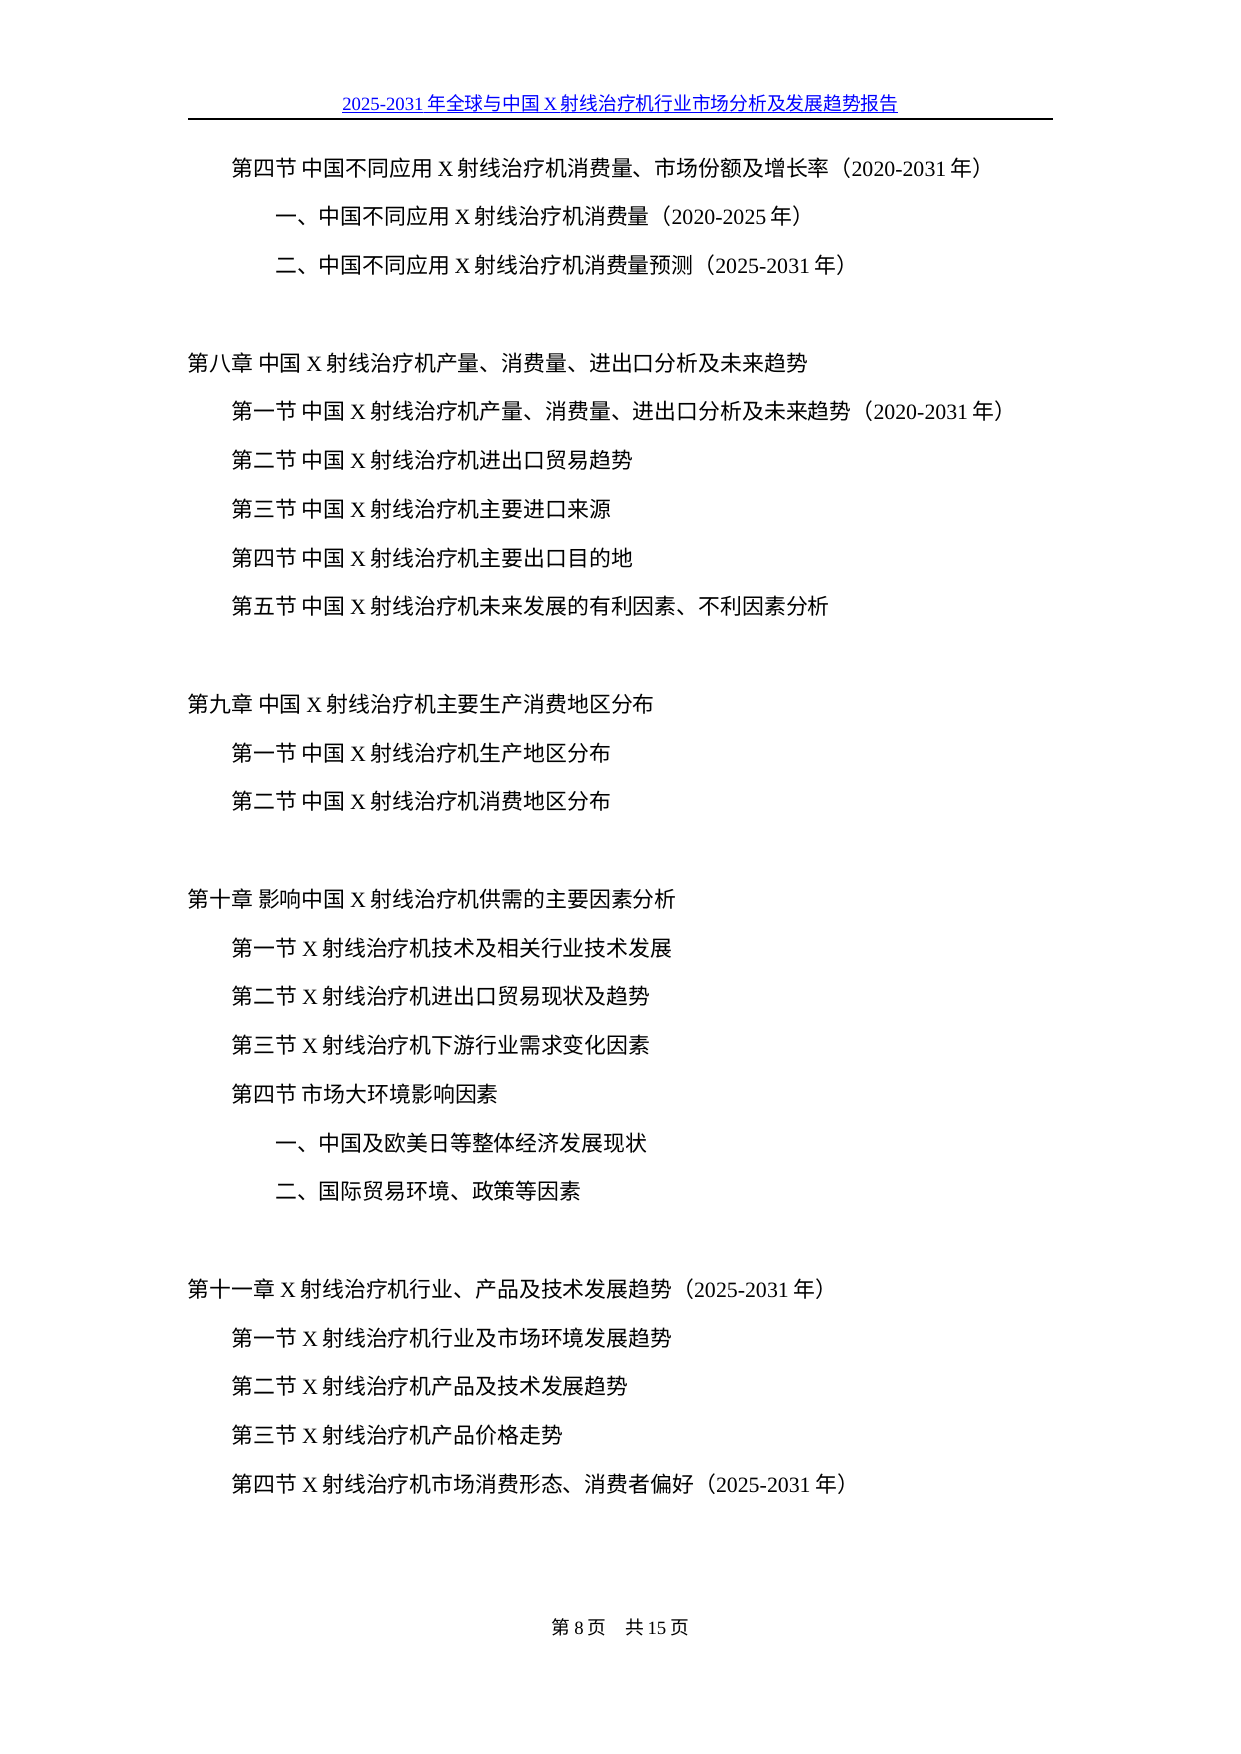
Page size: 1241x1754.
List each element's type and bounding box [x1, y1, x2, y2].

text [187, 150, 1053, 1499]
